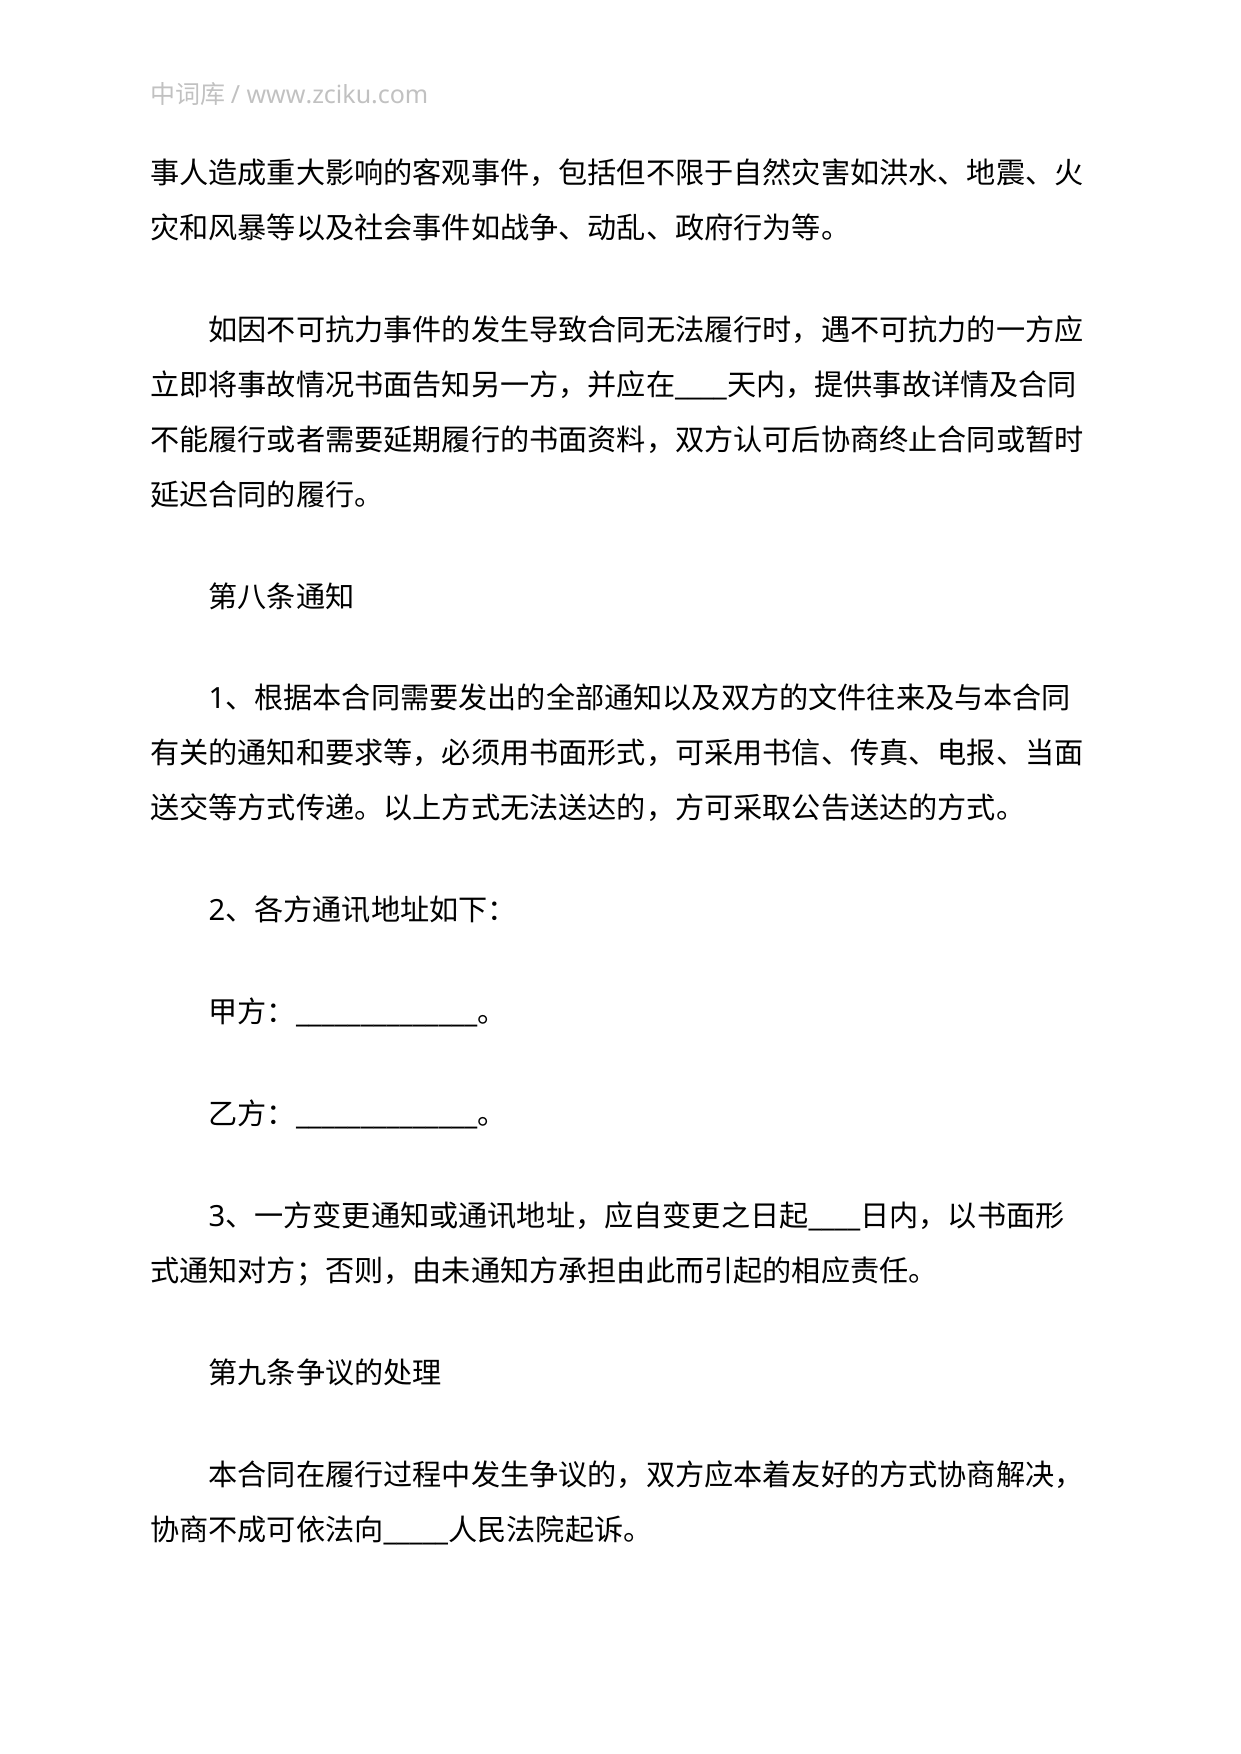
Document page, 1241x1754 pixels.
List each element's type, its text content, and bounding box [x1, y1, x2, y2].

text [150, 150, 1090, 247]
text 1、根据本合同需要发出的全部通知以及双方的文件往来及与本合同有关的通知和要求等，必须用书面形式，可采用书信、传真、电报、当面送交等方式传递。以上方式无法送达的，方可采取公告送达的方式。 [150, 675, 1090, 827]
text 3、一方变更通知或通讯地址，应自变更之日起____日内，以书面形式通知对方；否则，由未通知方承担由此而引起的相应责任。 [150, 1193, 1090, 1290]
text 如因不可抗力事件的发生导致合同无法履行时，遇不可抗力的一方应立即将事故情况书面告知另一方，并应在____天内，提供事故详情及合同不能履行或者需要延期履行的书面资料，双方认可后协商终止合同或暂时延迟合同的履行。 [150, 307, 1090, 514]
text 本合同在履行过程中发生争议的，双方应本着友好的方式协商解决，协商不成可依法向_____人民法院起诉。 [150, 1451, 1090, 1548]
text 第八条通知 [150, 573, 1090, 616]
text 2、各方通讯地址如下： [150, 887, 1090, 929]
text 第九条争议的处理 [150, 1349, 1090, 1392]
text 甲方：______________。 [150, 989, 1090, 1031]
text 乙方：______________。 [150, 1091, 1090, 1133]
